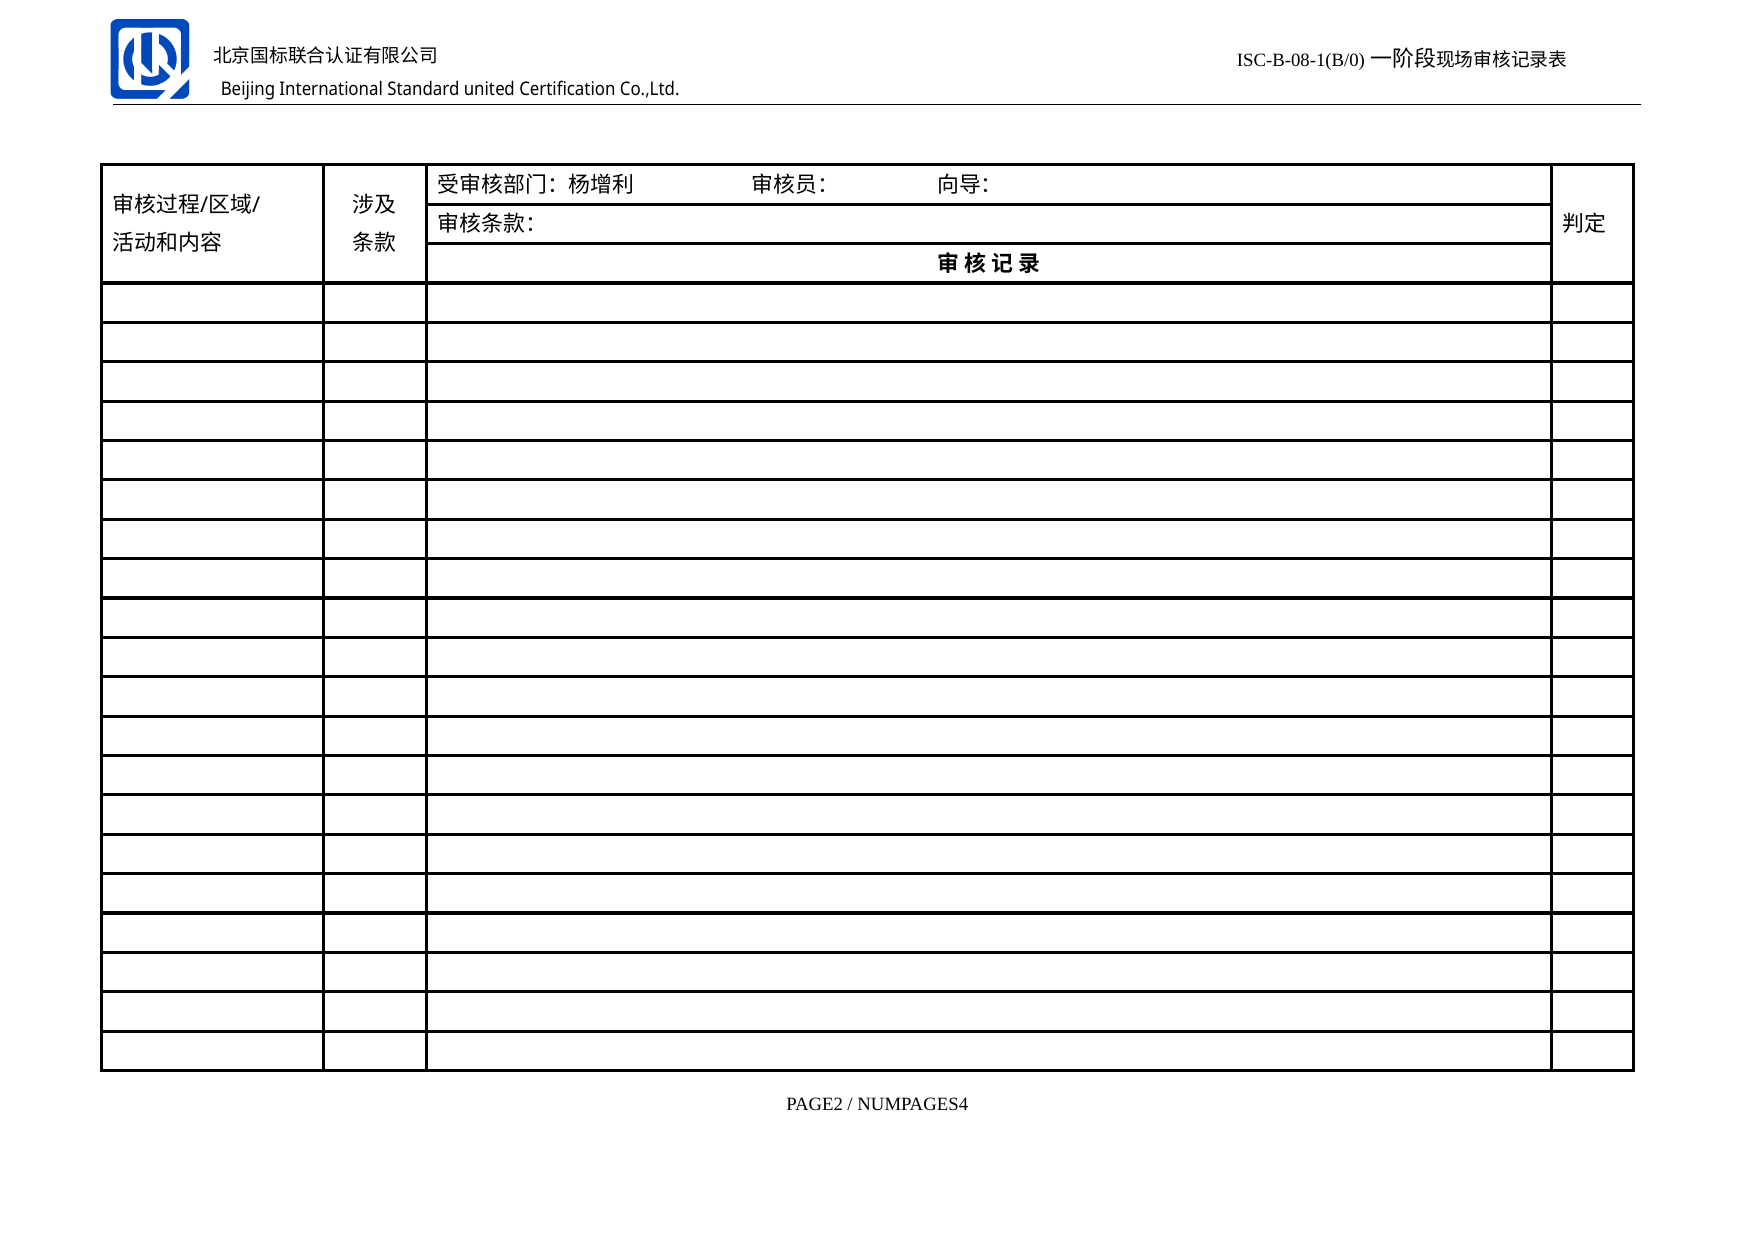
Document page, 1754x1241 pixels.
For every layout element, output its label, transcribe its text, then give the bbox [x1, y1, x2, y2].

table_cell [428, 324, 1550, 360]
table_cell [103, 875, 322, 911]
table_cell [428, 560, 1550, 596]
table_cell [325, 324, 425, 360]
table_cell [103, 1033, 322, 1069]
table_cell [325, 718, 425, 754]
table_cell [1553, 521, 1632, 557]
table_cell 审 核 记 录 [428, 245, 1550, 281]
table_cell [103, 403, 322, 439]
table_cell [1553, 875, 1632, 911]
table_cell [1553, 915, 1632, 951]
table_cell [1553, 403, 1632, 439]
table_cell [1553, 600, 1632, 636]
table_cell [325, 481, 425, 518]
table_cell [325, 757, 425, 793]
table_cell [428, 757, 1550, 793]
table_cell [428, 718, 1550, 754]
table_cell [103, 954, 322, 990]
table_cell [103, 757, 322, 793]
table_cell [428, 481, 1550, 518]
table_cell [325, 993, 425, 1029]
table_cell [428, 600, 1550, 636]
table_cell [325, 521, 425, 557]
table_header 受审核部门：杨增利 审核员： 向导： [428, 166, 1550, 203]
table_cell [1553, 560, 1632, 596]
table_cell [103, 285, 322, 321]
table_cell [428, 836, 1550, 872]
table_cell [428, 678, 1550, 714]
table_cell [103, 324, 322, 360]
table_cell [325, 954, 425, 990]
table_header 判定 [1553, 166, 1632, 281]
table_cell 审核条款： [428, 206, 1550, 242]
table_cell [325, 915, 425, 951]
table_cell [428, 796, 1550, 833]
picture [110, 19, 190, 99]
table_cell [325, 560, 425, 596]
table_cell [1553, 1033, 1632, 1069]
table_cell [325, 600, 425, 636]
table_cell [325, 403, 425, 439]
table_cell [103, 915, 322, 951]
table_cell [428, 285, 1550, 321]
table_cell [1553, 993, 1632, 1029]
table_cell [325, 285, 425, 321]
table_header 审核过程/区域/ 活动和内容 [103, 166, 322, 281]
table_cell [325, 796, 425, 833]
table_cell [325, 639, 425, 675]
table_cell [325, 442, 425, 478]
table_cell [1553, 639, 1632, 675]
table_cell [428, 639, 1550, 675]
table_cell [103, 718, 322, 754]
table_cell [103, 363, 322, 399]
table_cell [1553, 481, 1632, 518]
table_cell [325, 1033, 425, 1069]
table_cell [1553, 442, 1632, 478]
table_cell [428, 954, 1550, 990]
table_cell [103, 442, 322, 478]
table_cell [325, 836, 425, 872]
table_cell [428, 403, 1550, 439]
table_cell [1553, 678, 1632, 714]
table_cell [1553, 285, 1632, 321]
table_cell [103, 481, 322, 518]
table_cell [1553, 796, 1632, 833]
table_cell [428, 1033, 1550, 1069]
table_cell [103, 836, 322, 872]
table_cell [1553, 836, 1632, 872]
table_cell [103, 521, 322, 557]
table_cell [1553, 757, 1632, 793]
table_cell [103, 796, 322, 833]
table_cell [428, 442, 1550, 478]
table_cell [103, 600, 322, 636]
table_cell [103, 993, 322, 1029]
table_cell [103, 560, 322, 596]
table_cell [325, 875, 425, 911]
table_cell [1553, 718, 1632, 754]
table_cell [428, 915, 1550, 951]
table_cell [103, 639, 322, 675]
table_header 涉及 条款 [325, 166, 425, 281]
table_cell [103, 678, 322, 714]
table_cell [325, 678, 425, 714]
table_cell [428, 875, 1550, 911]
table_cell [428, 993, 1550, 1029]
table_cell [428, 521, 1550, 557]
table_cell [1553, 324, 1632, 360]
table_cell [1553, 363, 1632, 399]
table_cell [428, 363, 1550, 399]
table_cell [1553, 954, 1632, 990]
table_cell [325, 363, 425, 399]
